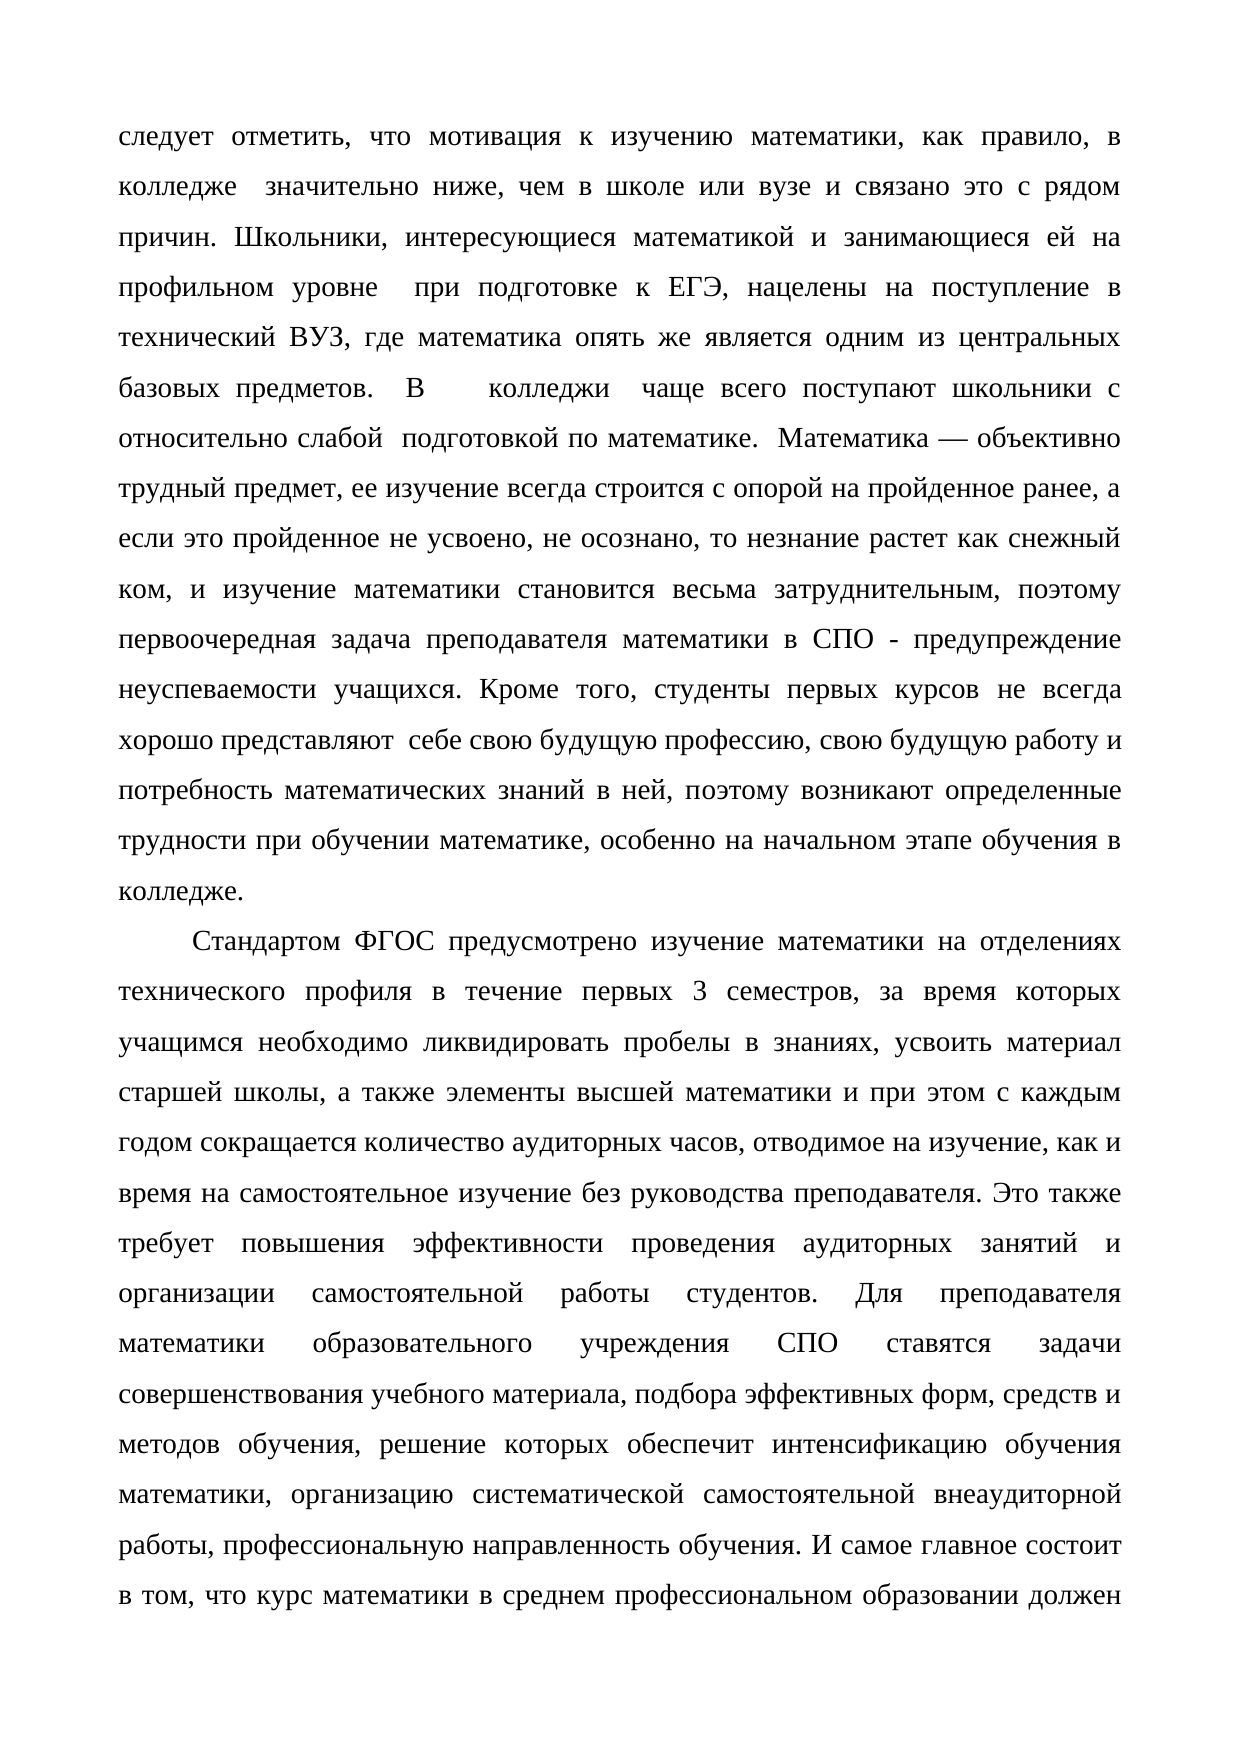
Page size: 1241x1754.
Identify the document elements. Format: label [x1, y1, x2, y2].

text [118, 923, 1122, 1577]
text [118, 118, 1122, 906]
